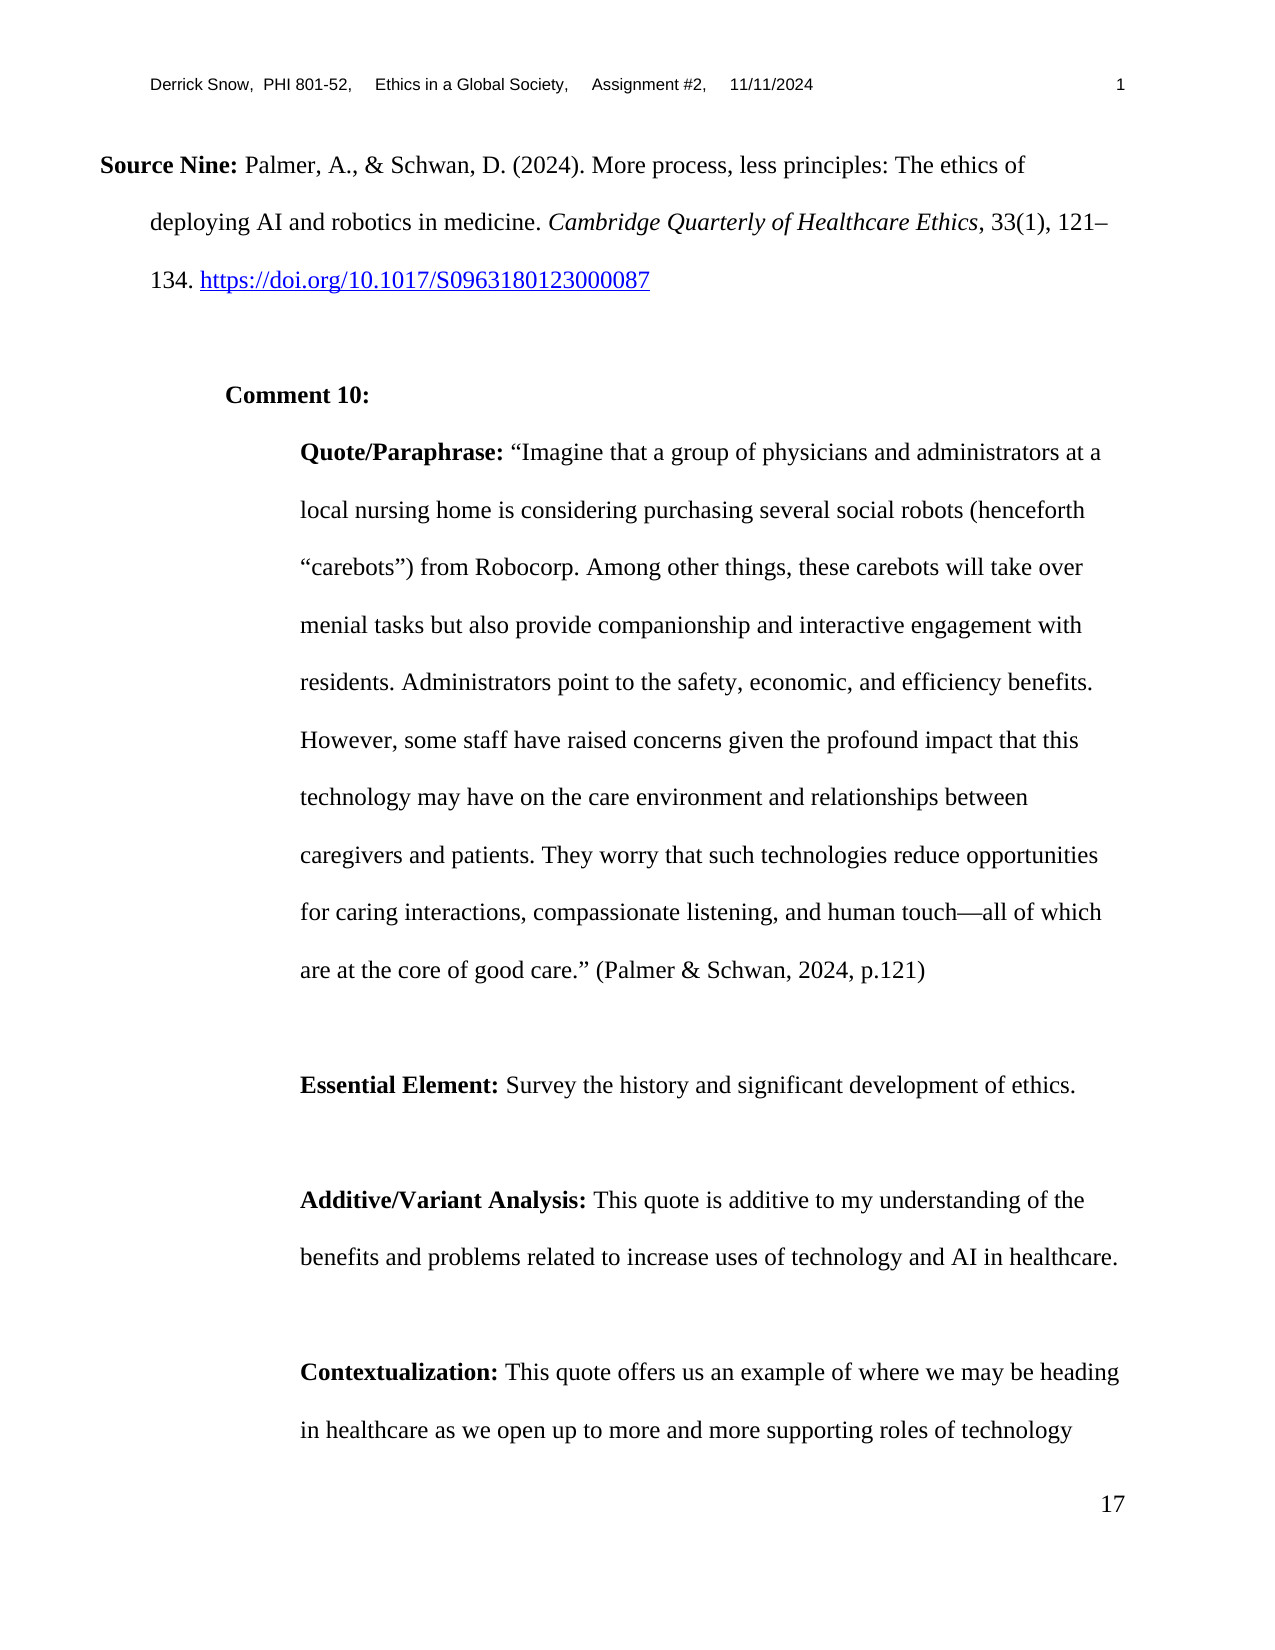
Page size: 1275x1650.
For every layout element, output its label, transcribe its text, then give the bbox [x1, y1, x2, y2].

text Additive/Variant Analysis: This quote is additive to my understanding of the benefits and problems related to increase uses of technology and AI in healthcare. [300, 1185, 1125, 1271]
text Comment 10: [225, 380, 1125, 409]
text Essential Element: Survey the history and significant development of ethics. [300, 1070, 1125, 1099]
text Quote/Paraphrase: “Imagine that a group of physicians and administrators at a local nursing home is considering purchasing several social robots (henceforth “carebots”) from Robocorp. Among other things, these carebots will take over menial tasks but also provide companionship and interactive engagement with residents. Administrators point to the safety, economic, and efficiency benefits. However, some staff have raised concerns given the profound impact that this technology may have on the care environment and relationships between caregivers and patients. They worry that such technologies reduce opportunities for caring interactions, compassionate listening, and human touch—all of which are at the core of good care.” (Palmer & Schwan, 2024, p.121) [300, 437, 1125, 984]
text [300, 1357, 1125, 1444]
text Source Nine: Palmer, A., & Schwan, D. (2024). More process, less principles: The ethics of deploying AI and robotics in medicine. Cambridge Quarterly of Healthcare Ethics, 33(1), 121–134. https://doi.org/10.1017/S0963180123000087 [100, 150, 1125, 294]
